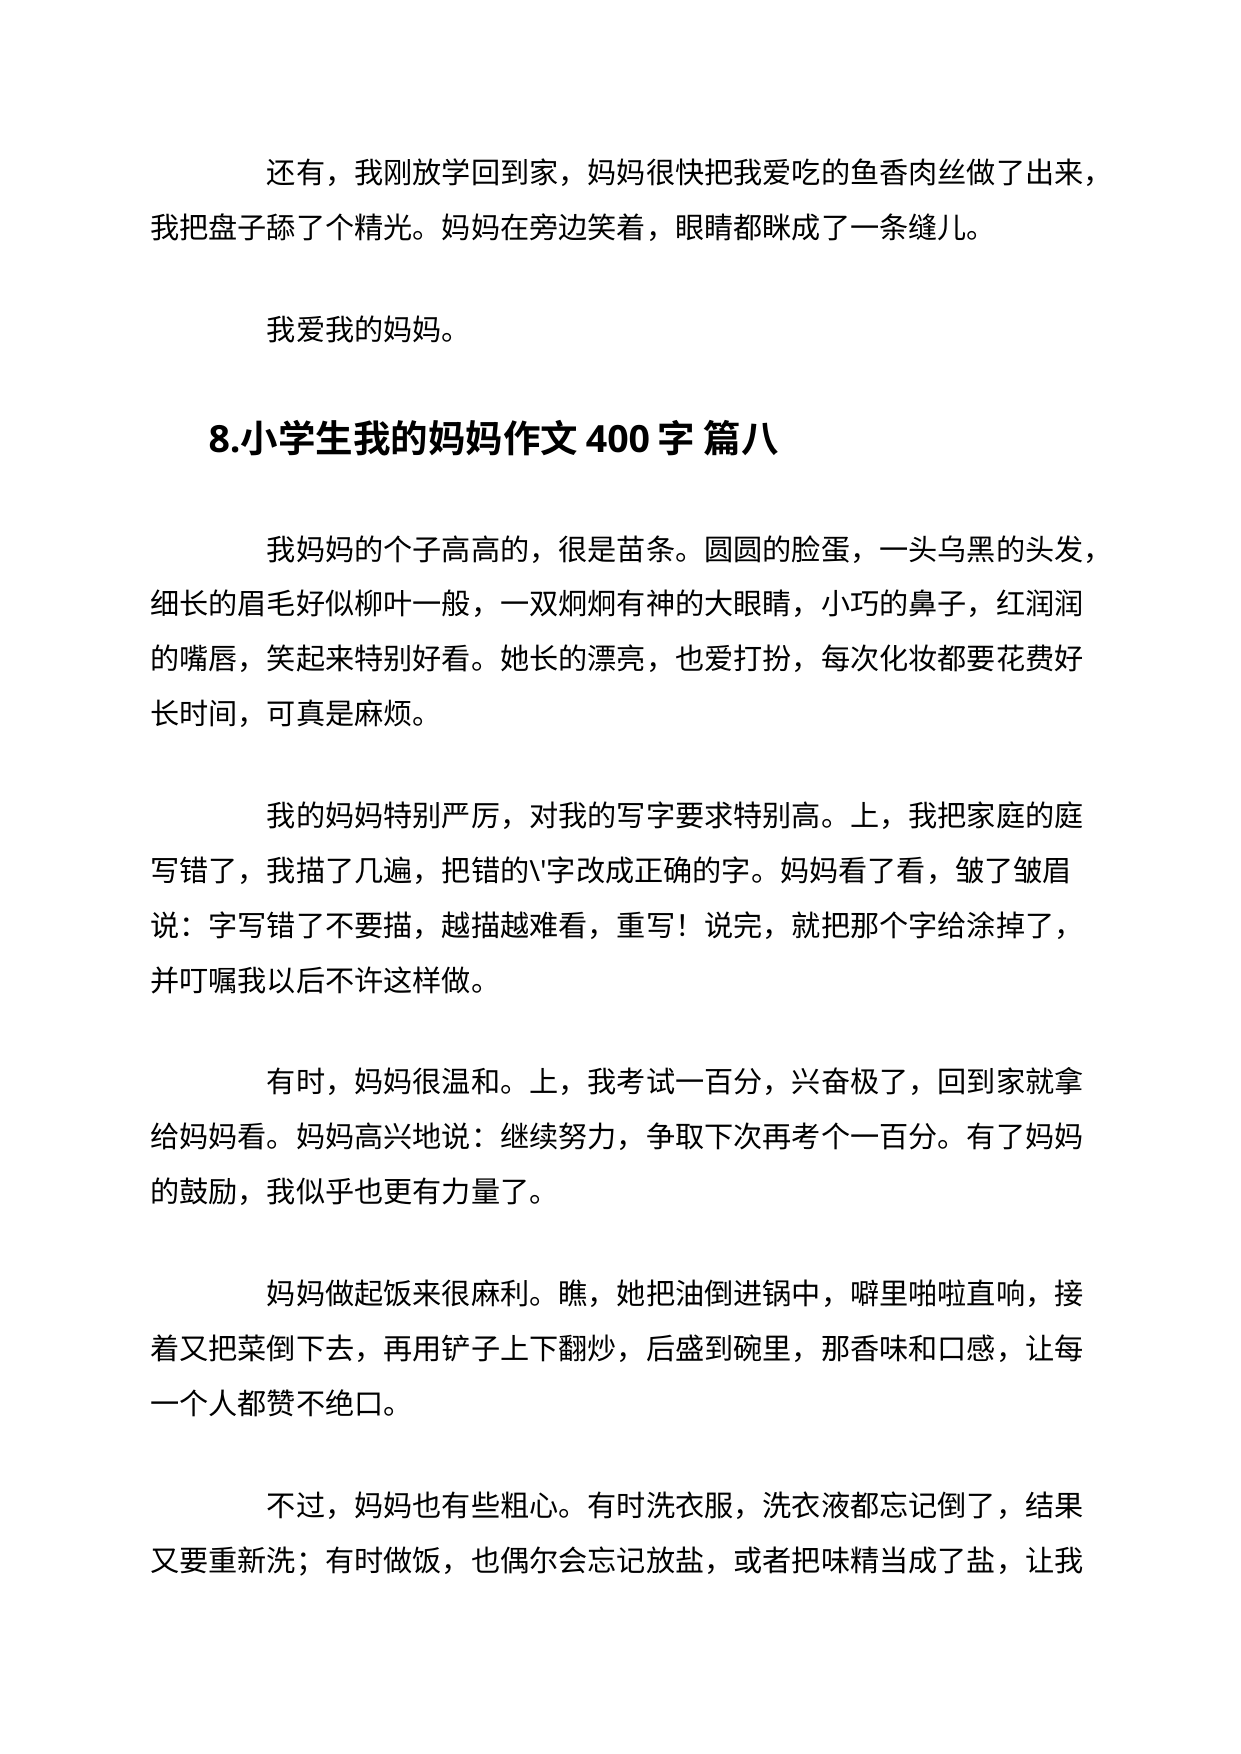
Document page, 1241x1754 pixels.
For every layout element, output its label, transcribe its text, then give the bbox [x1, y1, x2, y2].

text 我爱我的妈妈。 [150, 307, 1090, 349]
text 有时，妈妈很温和。上，我考试一百分，兴奋极了，回到家就拿给妈妈看。妈妈高兴地说：继续努力，争取下次再考个一百分。有了妈妈的鼓励，我似乎也更有力量了。 [150, 1059, 1090, 1211]
text 妈妈做起饭来很麻利。瞧，她把油倒进锅中，噼里啪啦直响，接着又把菜倒下去，再用铲子上下翻炒，后盛到碗里，那香味和口感，让每一个人都赞不绝口。 [150, 1271, 1090, 1423]
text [150, 1482, 1090, 1579]
text 8.小学生我的妈妈作文400字 篇八 [150, 408, 1090, 463]
text 还有，我刚放学回到家，妈妈很快把我爱吃的鱼香肉丝做了出来，我把盘子舔了个精光。妈妈在旁边笑着，眼睛都眯成了一条缝儿。 [150, 150, 1090, 247]
text 我妈妈的个子高高的，很是苗条。圆圆的脸蛋，一头乌黑的头发，细长的眉毛好似柳叶一般，一双炯炯有神的大眼睛，小巧的鼻子，红润润的嘴唇，笑起来特别好看。她长的漂亮，也爱打扮，每次化妆都要花费好长时间，可真是麻烦。 [150, 526, 1090, 733]
text 我的妈妈特别严厉，对我的写字要求特别高。上，我把家庭的庭写错了，我描了几遍，把错的\'字改成正确的字。妈妈看了看，皱了皱眉说：字写错了不要描，越描越难看，重写！说完，就把那个字给涂掉了，并叮嘱我以后不许这样做。 [150, 792, 1090, 999]
